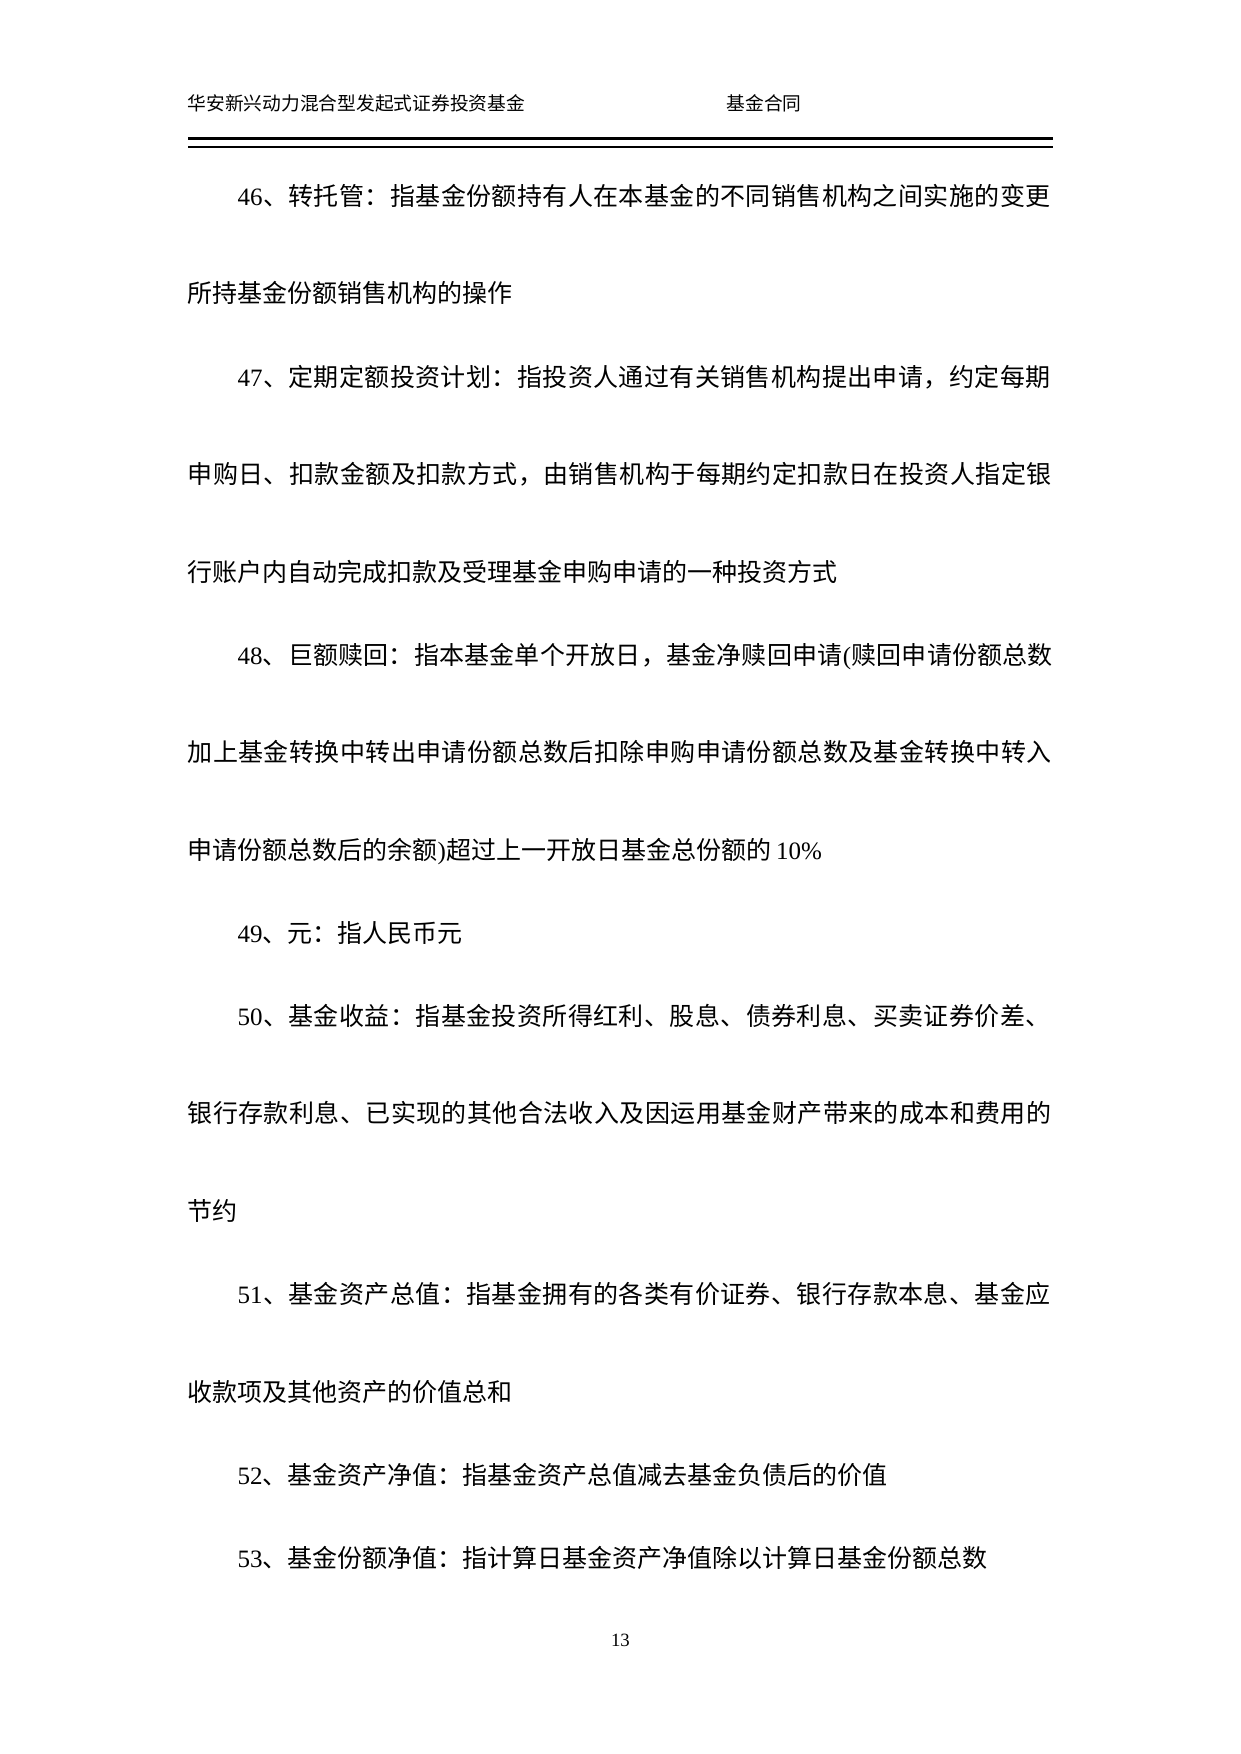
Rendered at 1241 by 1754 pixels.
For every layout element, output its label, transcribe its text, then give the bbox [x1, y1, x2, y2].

text 48、巨额赎回：指本基金单个开放日，基金净赎回申请(赎回申请份额总数加上基金转换中转出申请份额总数后扣除申购申请份额总数及基金转换中转入申请份额总数后的余额)超过上一开放日基金总份额的10% [187, 621, 1053, 881]
text 51、基金资产总值：指基金拥有的各类有价证券、银行存款本息、基金应收款项及其他资产的价值总和 [187, 1260, 1053, 1423]
text 47、定期定额投资计划：指投资人通过有关销售机构提出申请，约定每期申购日、扣款金额及扣款方式，由销售机构于每期约定扣款日在投资人指定银行账户内自动完成扣款及受理基金申购申请的一种投资方式 [187, 343, 1053, 603]
text 53、基金份额净值：指计算日基金资产净值除以计算日基金份额总数 [187, 1524, 1053, 1589]
text 52、基金资产净值：指基金资产总值减去基金负债后的价值 [187, 1441, 1053, 1506]
text 50、基金收益：指基金投资所得红利、股息、债券利息、买卖证券价差、银行存款利息、已实现的其他合法收入及因运用基金财产带来的成本和费用的节约 [187, 982, 1053, 1242]
text 49、元：指人民币元 [187, 899, 1053, 964]
text 46、转托管：指基金份额持有人在本基金的不同销售机构之间实施的变更所持基金份额销售机构的操作 [187, 162, 1053, 324]
